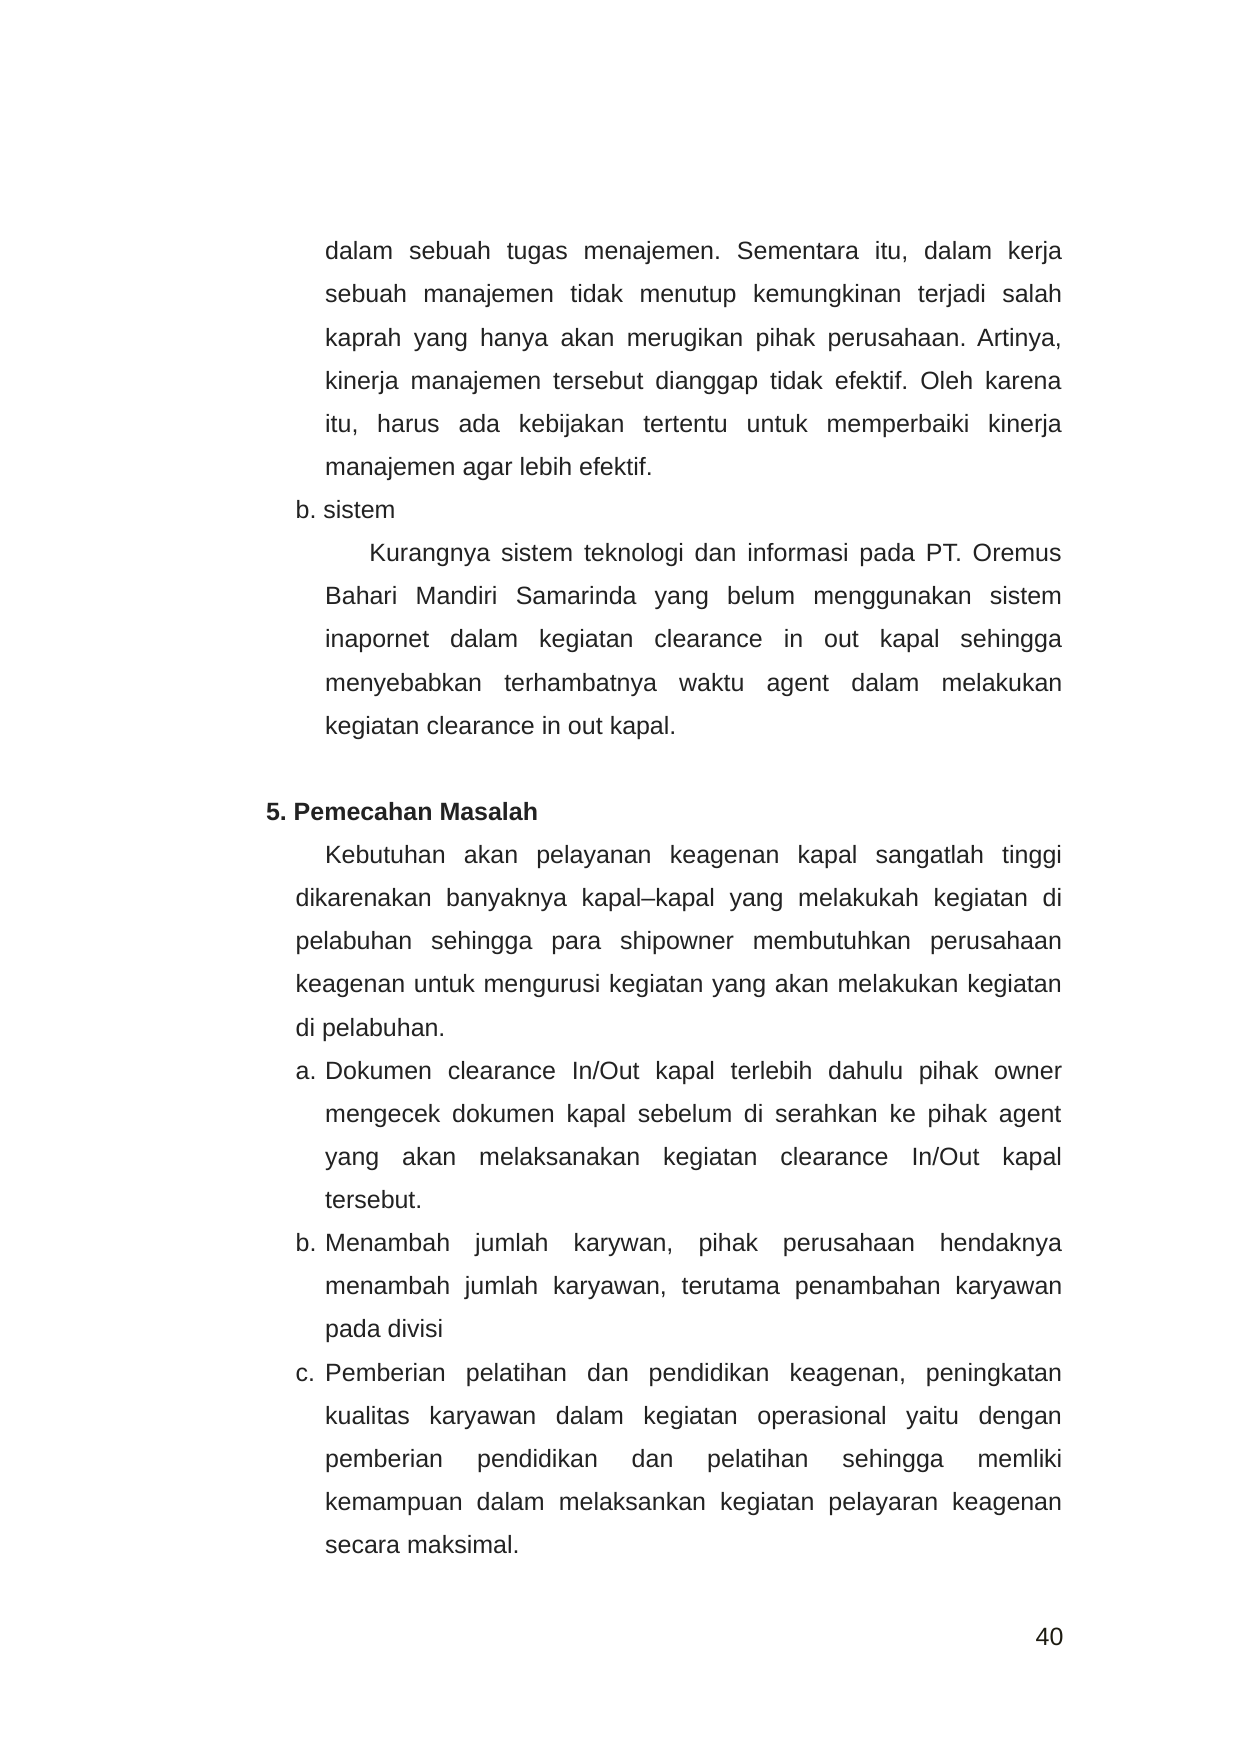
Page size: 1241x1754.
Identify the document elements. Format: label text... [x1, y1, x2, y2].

text Kebutuhan akan pelayanan keagenan kapal sangatlah tinggi dikarenakan banyaknya kapal–kapal yang melakukah kegiatan di pelabuhan sehingga para shipowner membutuhkan perusahaan keagenan untuk mengurusi kegiatan yang akan melakukan kegiatan di pelabuhan. [295, 840, 1063, 1041]
text Kurangnya sistem teknologi dan informasi pada PT. Oremus Bahari Mandiri Samarinda yang belum menggunakan sistem inapornet dalam kegiatan clearance in out kapal sehingga menyebabkan terhambatnya waktu agent dalam melakukan kegiatan clearance in out kapal. [325, 538, 1063, 739]
list Pemberian pelatihan dan pendidikan keagenan, peningkatan kualitas karyawan dalam kegiatan operasional yaitu dengan pemberian pendidikan dan pelatihan sehingga memliki kemampuan dalam melaksankan kegiatan pelayaran keagenan secara maksimal. [295, 1357, 1063, 1559]
text b. sistem [295, 495, 1063, 524]
list Dokumen clearance In/Out kapal terlebih dahulu pihak owner mengecek dokumen kapal sebelum di serahkan ke pihak agent yang akan melaksanakan kegiatan clearance In/Out kapal tersebut. [295, 1056, 1063, 1214]
list Menambah jumlah karywan, pihak perusahaan hendaknya menambah jumlah karyawan, terutama penambahan karyawan pada divisi [295, 1228, 1063, 1343]
text 5. Pemecahan Masalah [266, 797, 1063, 826]
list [325, 236, 1063, 481]
